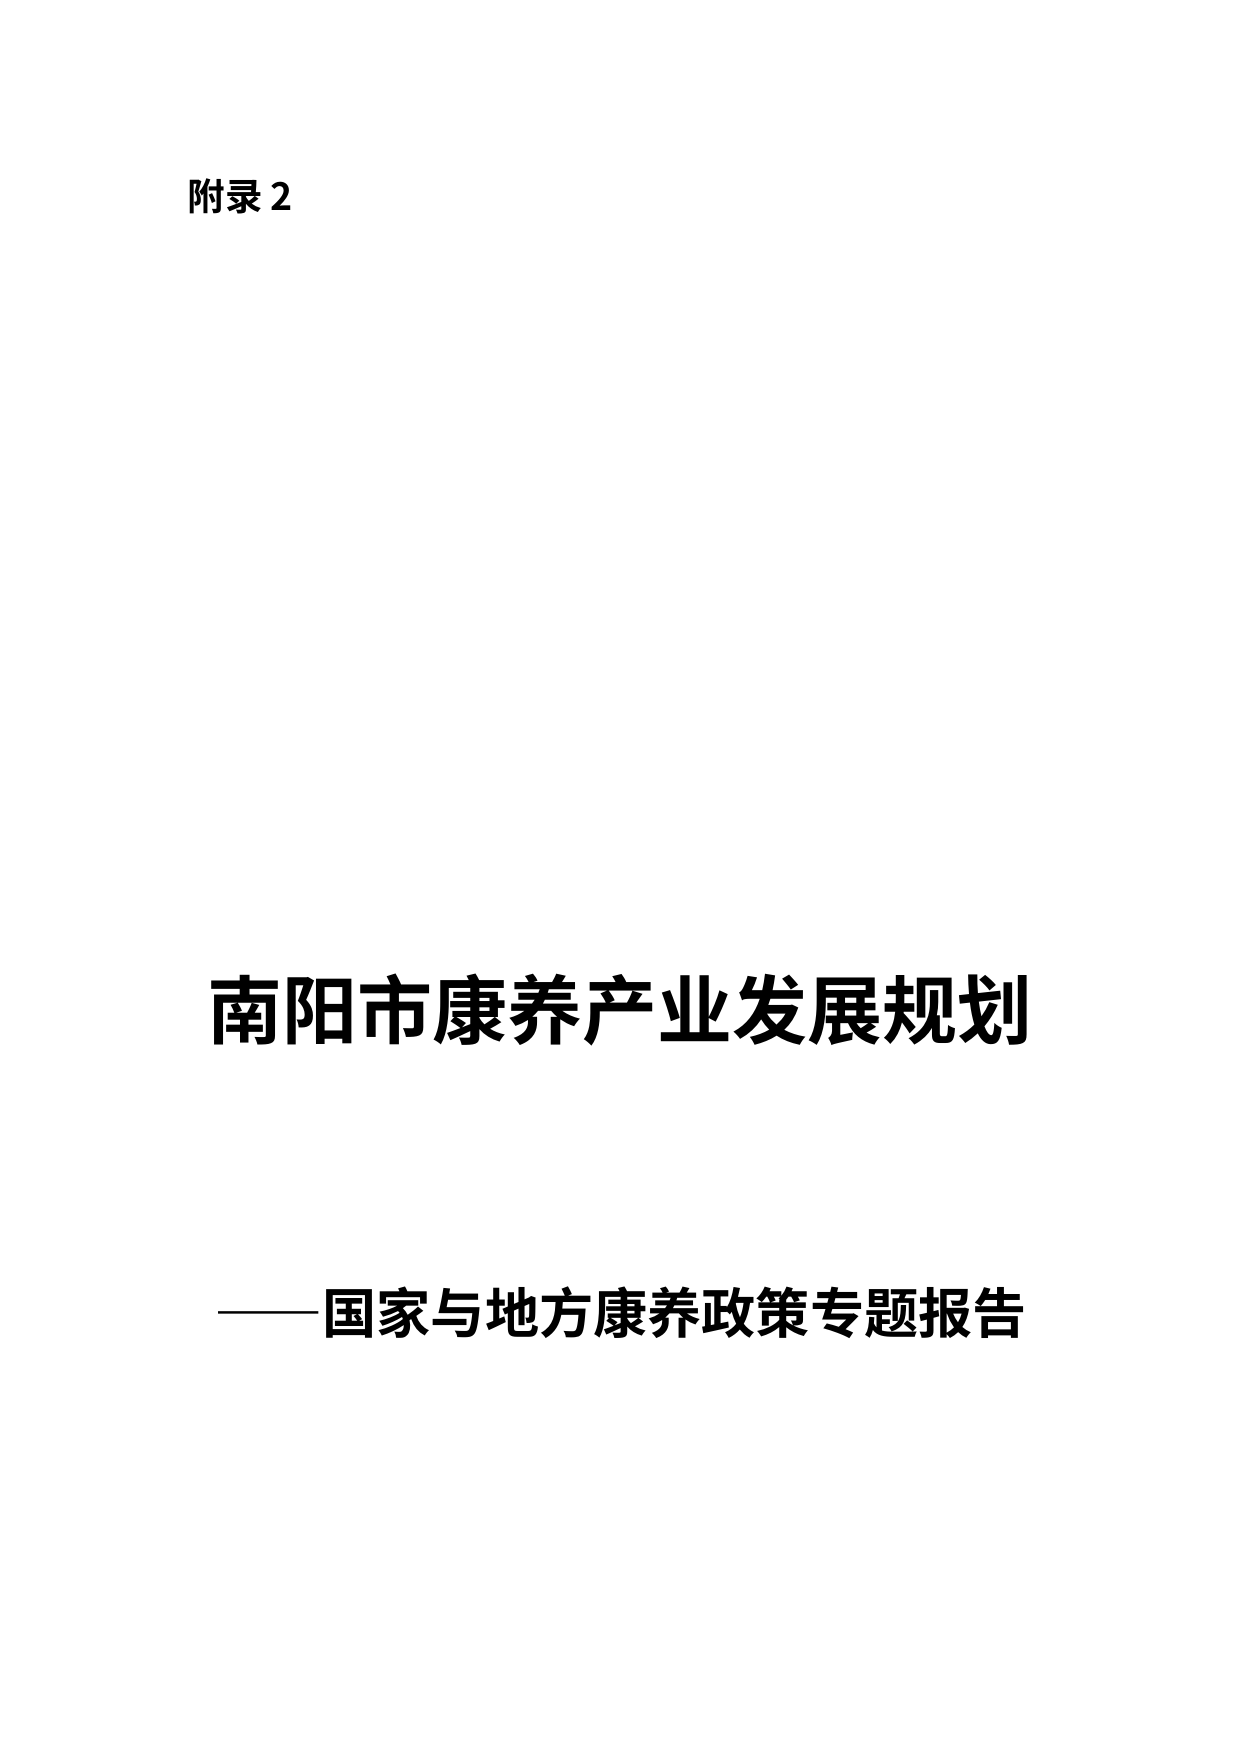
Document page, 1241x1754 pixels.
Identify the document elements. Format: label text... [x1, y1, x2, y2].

text 南阳市康养产业发展规划 [187, 941, 1053, 1071]
text ——国家与地方康养政策专题报告 [187, 1261, 1053, 1359]
text 附录2 [187, 162, 1053, 227]
